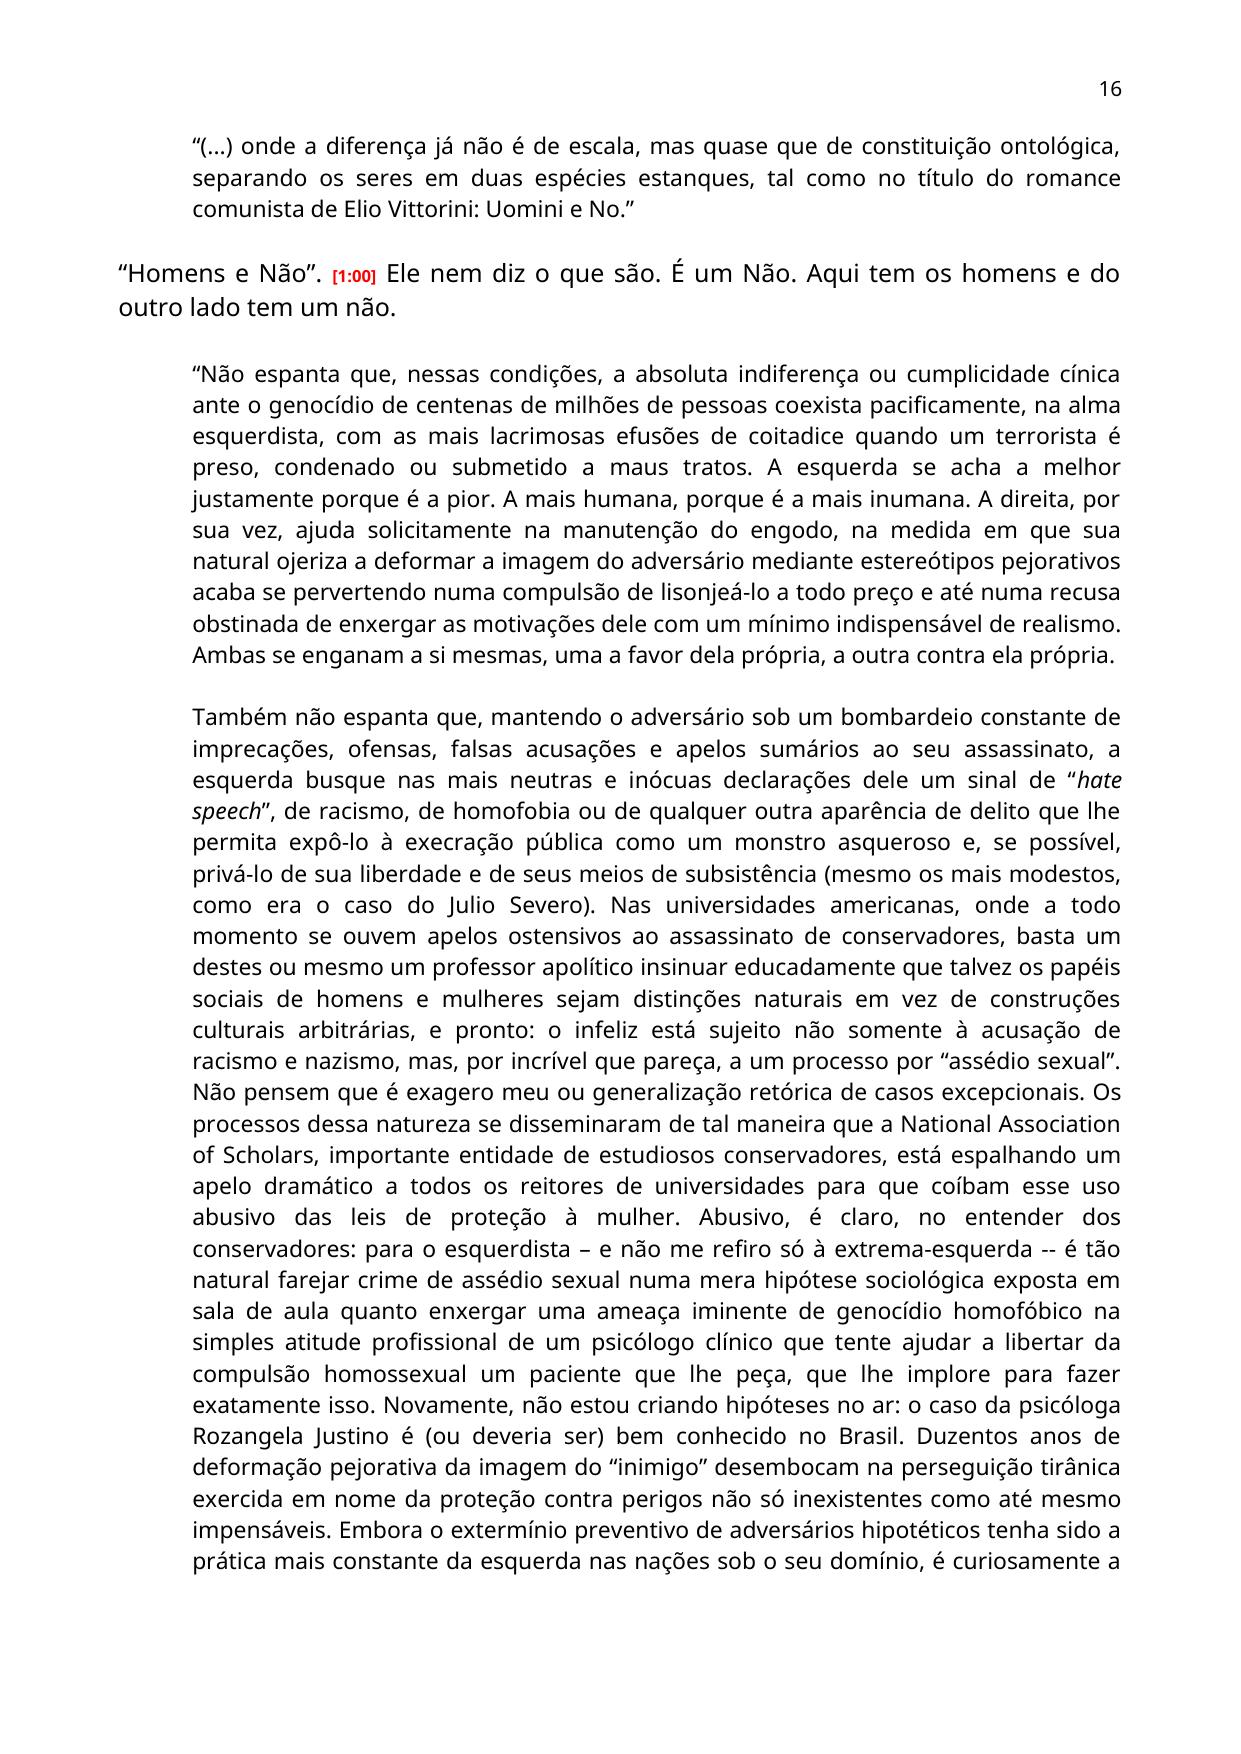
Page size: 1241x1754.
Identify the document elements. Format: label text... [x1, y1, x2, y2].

text “(...) onde a diferença já não é de escala, mas quase que de constituição ontológica, separando os seres em duas espécies estanques, tal como no título do romance comunista de Elio Vittorini: Uomini e No.” [192, 130, 1122, 224]
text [192, 701, 1122, 1576]
text “Não espanta que, nessas condições, a absoluta indiferença ou cumplicidade cínica ante o genocídio de centenas de milhões de pessoas coexista pacificamente, na alma esquerdista, com as mais lacrimosas efusões de coitadice quando um terrorista é preso, condenado ou submetido a maus tratos. A esquerda se acha a melhor justamente porque é a pior. A mais humana, porque é a mais inumana. A direita, por sua vez, ajuda solicitamente na manutenção do engodo, na medida em que sua natural ojeriza a deformar a imagem do adversário mediante estereótipos pejorativos acaba se pervertendo numa compulsão de lisonjeá-lo a todo preço e até numa recusa obstinada de enxergar as motivações dele com um mínimo indispensável de realismo. Ambas se enganam a si mesmas, uma a favor dela própria, a outra contra ela própria. [192, 357, 1122, 670]
text “Homens e Não”. [1:00] Ele nem diz o que são. É um Não. Aqui tem os homens e do outro lado tem um não. [118, 255, 1122, 323]
